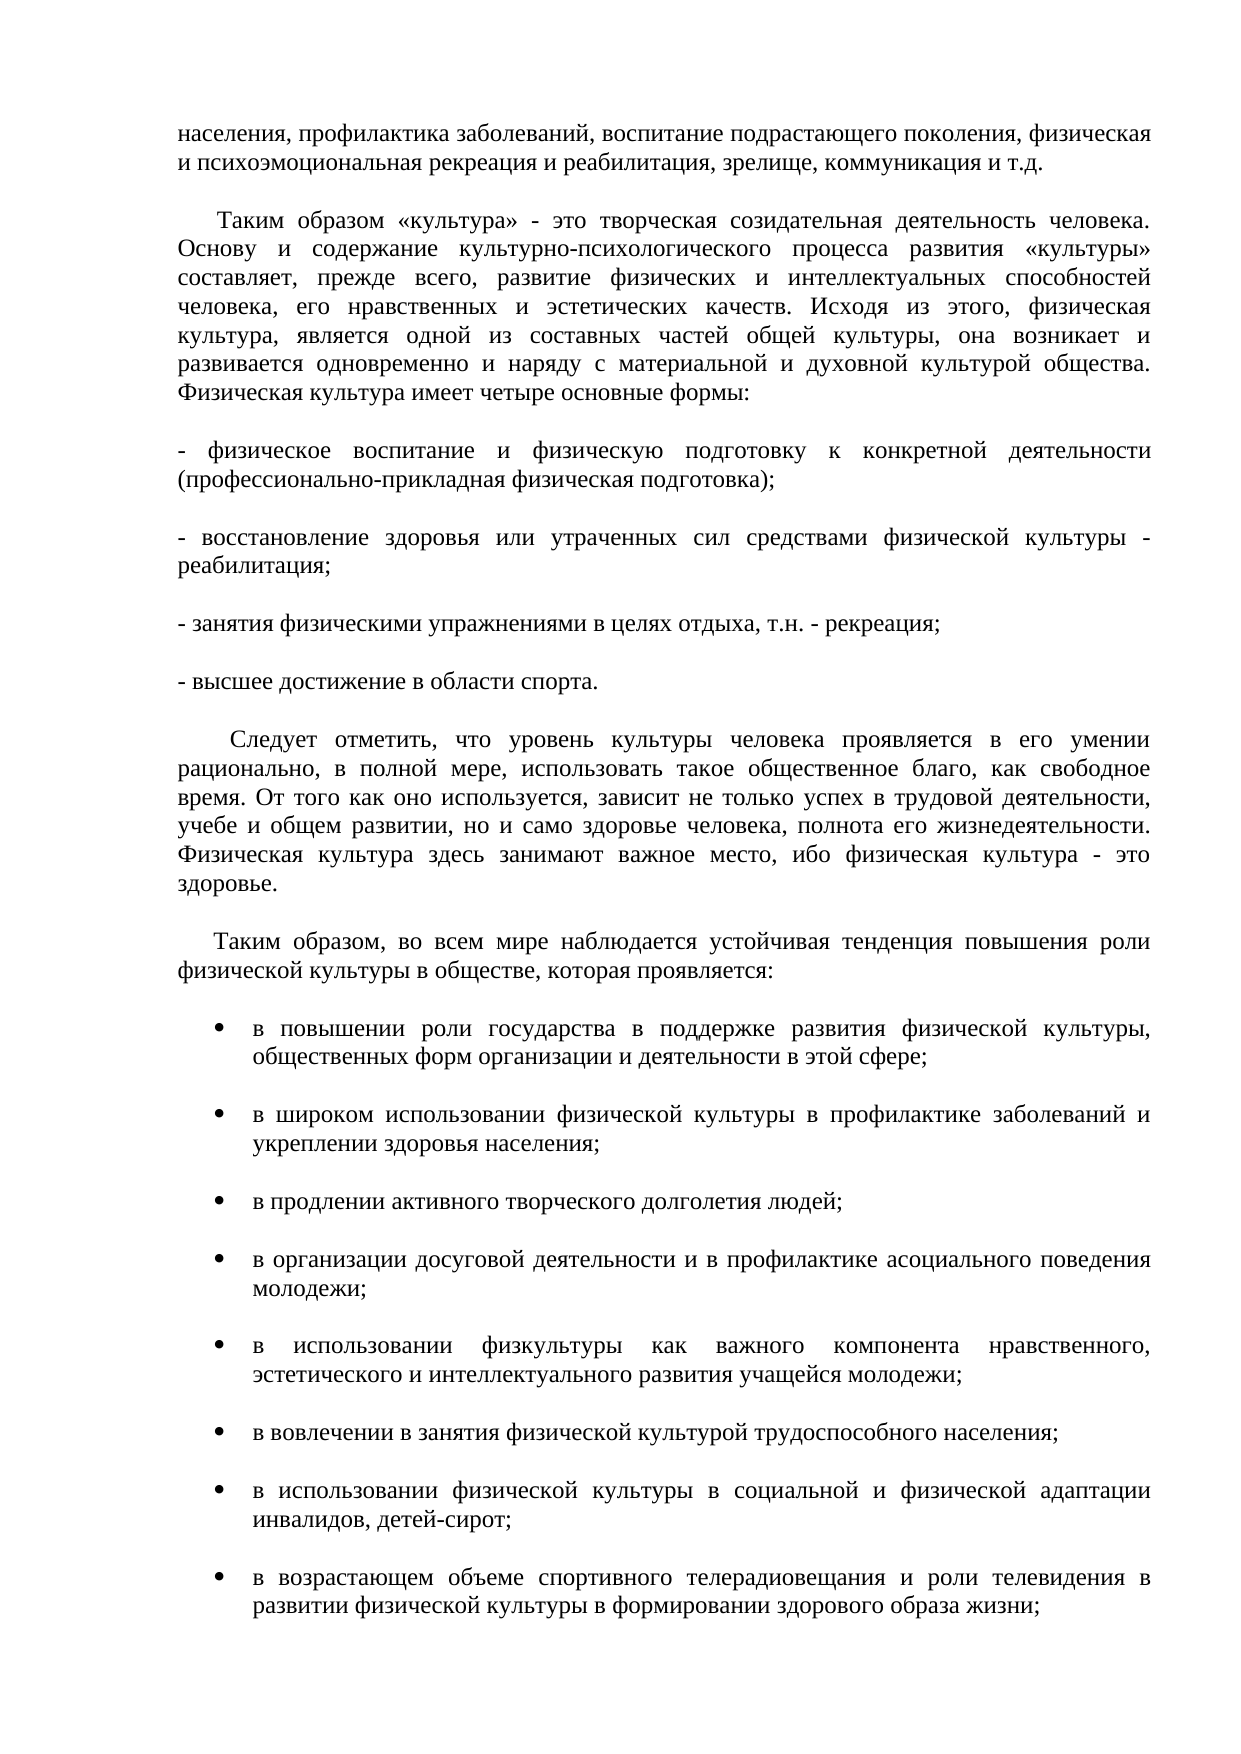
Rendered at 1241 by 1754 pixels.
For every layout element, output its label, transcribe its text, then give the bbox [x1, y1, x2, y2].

list в организации досуговой деятельности и в профилактике асоциального поведения молодежи; [215, 1244, 1152, 1301]
list в использовании физкультуры как важного компонента нравственного, эстетического и интеллектуального развития учащейся молодежи; [215, 1331, 1152, 1388]
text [177, 118, 1152, 176]
text Следует отметить, что уровень культуры человека проявляется в его умении рационально, в полной мере, использовать такое общественное благо, как свободное время. От того как оно используется, зависит не только успех в трудовой деятельности, учебе и общем развитии, но и само здоровье человека, полнота его жизнедеятельности. Физическая культура здесь занимают важное место, ибо физическая культура - это здоровье. [177, 724, 1152, 897]
text - восстановление здоровья или утраченных сил средствами физической культуры - реабилитация; [177, 522, 1152, 579]
list в продлении активного творческого долголетия людей; [215, 1186, 1152, 1215]
text Таким образом, во всем мире наблюдается устойчивая тенденция повышения роли физической культуры в обществе, которая проявляется: [177, 926, 1152, 983]
text Таким образом «культура» - это творческая созидательная деятельность человека. Основу и содержание культурно-психологического процесса развития «культуры» составляет, прежде всего, развитие физических и интеллектуальных способностей человека, его нравственных и эстетических качеств. Исходя из этого, физическая культура, является одной из составных частей общей культуры, она возникает и развивается одновременно и наряду с материальной и духовной культурой общества. Физическая культура имеет четыре основные формы: [177, 205, 1152, 406]
list в повышении роли государства в поддержке развития физической культуры, общественных форм организации и деятельности в этой сфере; [215, 1013, 1152, 1070]
text - занятия физическими упражнениями в целях отдыха, т.н. - рекреация; [177, 608, 1152, 637]
text - высшее достижение в области спорта. [177, 666, 1152, 695]
list в широком использовании физической культуры в профилактике заболеваний и укреплении здоровья населения; [215, 1099, 1152, 1157]
list в возрастающем объеме спортивного телерадиовещания и роли телевидения в развитии физической культуры в формировании здорового образа жизни; [215, 1562, 1152, 1619]
text - физическое воспитание и физическую подготовку к конкретной деятельности (профессионально-прикладная физическая подготовка); [177, 435, 1152, 493]
list в использовании физической культуры в социальной и физической адаптации инвалидов, детей-сирот; [215, 1475, 1152, 1533]
list в вовлечении в занятия физической культурой трудоспособного населения; [215, 1417, 1152, 1446]
